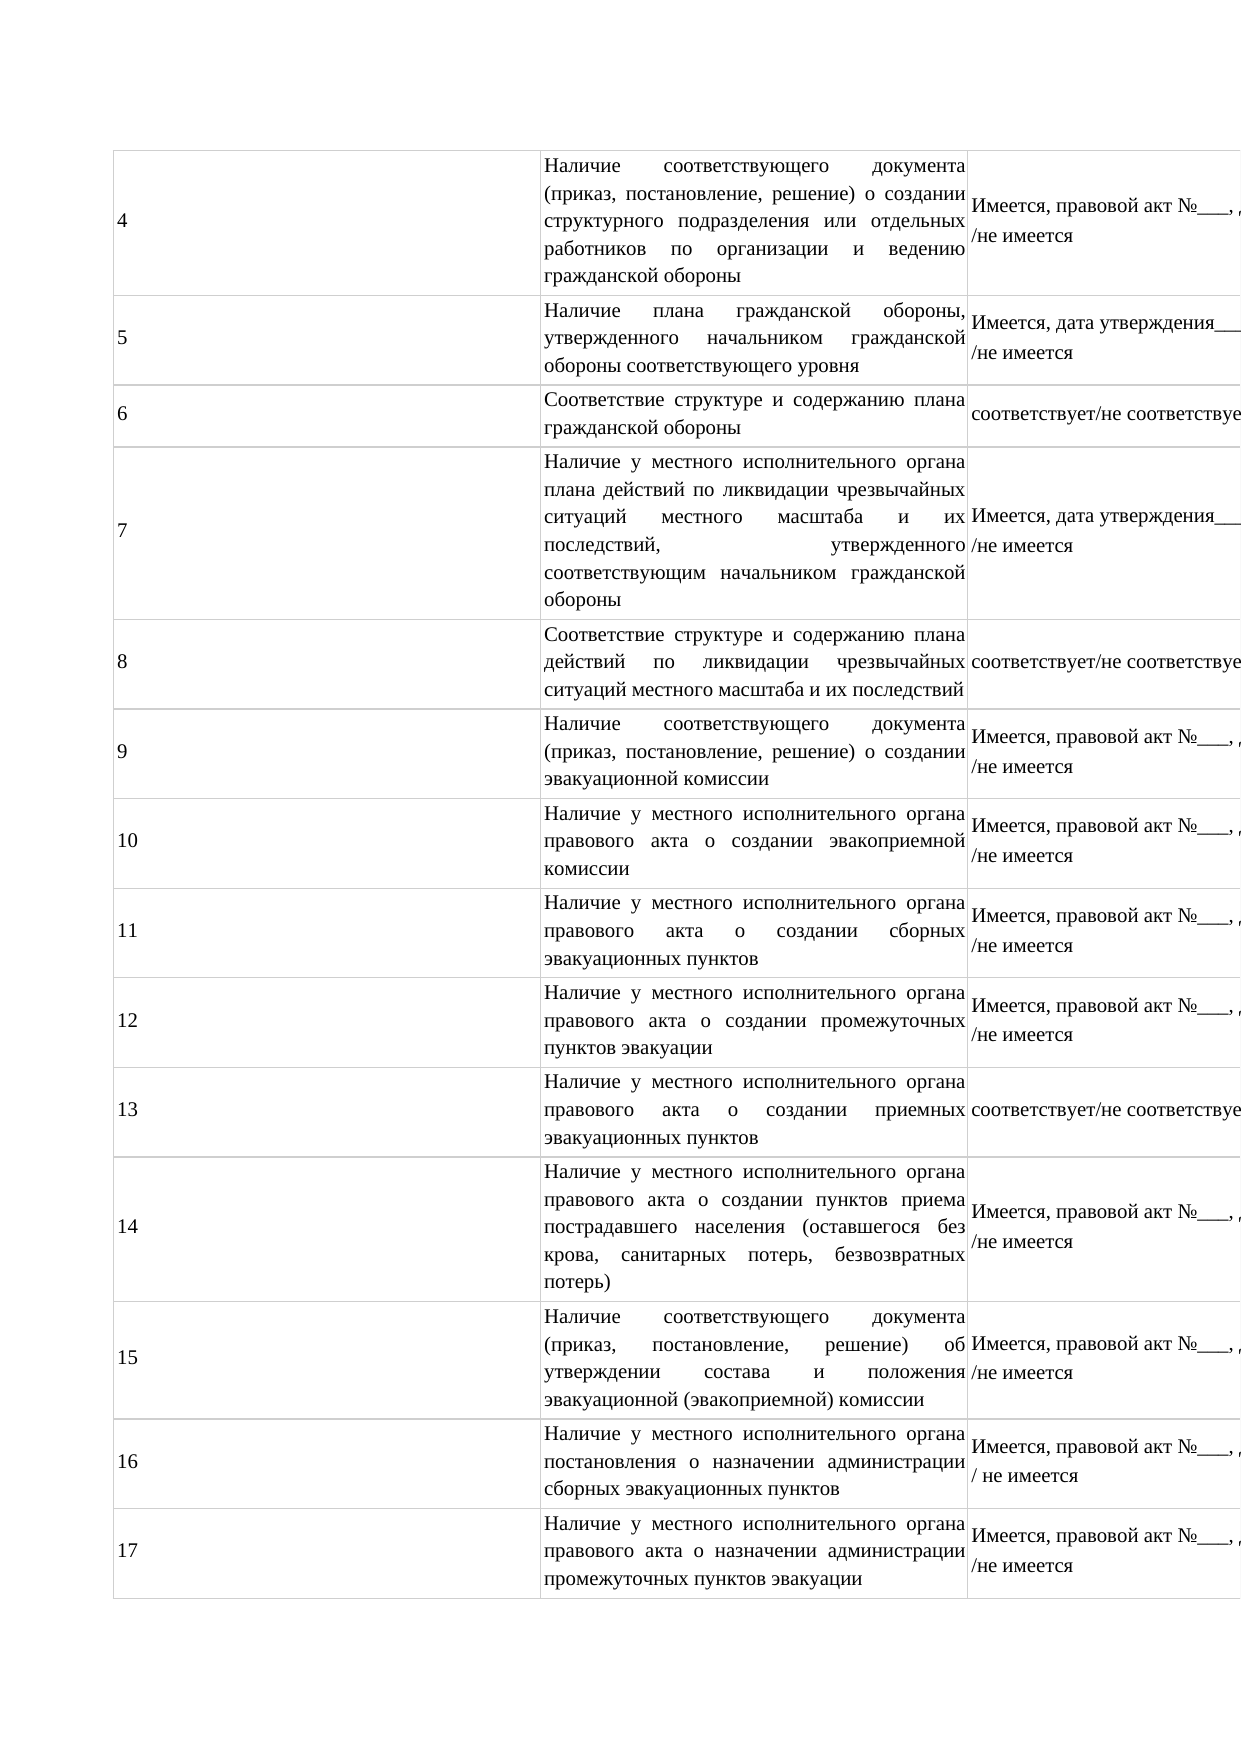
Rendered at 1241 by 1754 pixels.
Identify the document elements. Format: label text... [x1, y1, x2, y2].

table_cell 8 [114, 620, 540, 708]
table_cell Имеется, правовой акт №___, дата_____ /не имеется [968, 889, 1240, 977]
table_cell Наличие у местного исполнительного органа правового акта о назначении администрации промежуточных пунктов эвакуации [541, 1509, 967, 1597]
table_cell Наличие у местного исполнительного органа постановления о назначении администрации сборных эвакуационных пунктов [541, 1420, 967, 1508]
table_cell Имеется, правовой акт №___, дата_____ /не имеется [968, 1158, 1240, 1301]
table_cell 13 [114, 1068, 540, 1156]
table_cell Соответствие структуре и содержанию плана гражданской обороны [541, 386, 967, 446]
table_cell Имеется, правовой акт №___, дата_____ /не имеется [968, 978, 1240, 1067]
table_cell соответствует/не соответствует [968, 386, 1240, 446]
table_cell Имеется, дата утверждения_____ /не имеется [968, 296, 1240, 384]
table_cell Наличие у местного исполнительного органа правового акта о создании сборных эвакуационных пунктов [541, 889, 967, 977]
table_cell Имеется, дата утверждения_____ /не имеется [968, 448, 1240, 619]
table_cell 4 [114, 151, 540, 295]
table_cell 14 [114, 1158, 540, 1301]
table_cell Наличие у местного исполнительного органа правового акта о создании пунктов приема пострадавшего населения (оставшегося без крова, санитарных потерь, безвозвратных потерь) [541, 1158, 967, 1301]
table_cell 16 [114, 1420, 540, 1508]
table_cell Соответствие структуре и содержанию плана действий по ликвидации чрезвычайных ситуаций местного масштаба и их последствий [541, 620, 967, 708]
table_cell Имеется, правовой акт №___, дата_____ /не имеется [968, 710, 1240, 798]
table_cell Наличие у местного исполнительного органа правового акта о создании эвакоприемной комиссии [541, 799, 967, 887]
table_cell Наличие у местного исполнительного органа плана действий по ликвидации чрезвычайных ситуаций местного масштаба и их последствий, утвержденного соответствующим начальником гражданской обороны [541, 448, 967, 619]
table_cell Имеется, правовой акт №___, дата_____ /не имеется [968, 799, 1240, 887]
table_cell 9 [114, 710, 540, 798]
table_cell Наличие соответствующего документа (приказ, постановление, решение) об утверждении состава и положения эвакуационной (эвакоприемной) комиссии [541, 1302, 967, 1418]
table_cell 6 [114, 386, 540, 446]
table_cell 5 [114, 296, 540, 384]
table_cell 17 [114, 1509, 540, 1597]
table_cell соответствует/не соответствует [968, 620, 1240, 708]
table_cell 11 [114, 889, 540, 977]
table_cell 15 [114, 1302, 540, 1418]
table_cell Наличие у местного исполнительного органа правового акта о создании промежуточных пунктов эвакуации [541, 978, 967, 1067]
table_cell 10 [114, 799, 540, 887]
table_cell Наличие соответствующего документа (приказ, постановление, решение) о создании эвакуационной комиссии [541, 710, 967, 798]
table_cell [968, 1509, 1240, 1597]
table_cell 12 [114, 978, 540, 1067]
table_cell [968, 151, 1240, 295]
table_cell Имеется, правовой акт №___, дата_____ / не имеется [968, 1420, 1240, 1508]
table_cell Наличие соответствующего документа (приказ, постановление, решение) о создании структурного подразделения или отдельных работников по организации и ведению гражданской обороны [541, 151, 967, 295]
table_cell Наличие у местного исполнительного органа правового акта о создании приемных эвакуационных пунктов [541, 1068, 967, 1156]
table_cell Имеется, правовой акт №___, дата_____ /не имеется [968, 1302, 1240, 1418]
table_cell соответствует/не соответствует [968, 1068, 1240, 1156]
table_cell 7 [114, 448, 540, 619]
table_cell Наличие плана гражданской обороны, утвержденного начальником гражданской обороны соответствующего уровня [541, 296, 967, 384]
